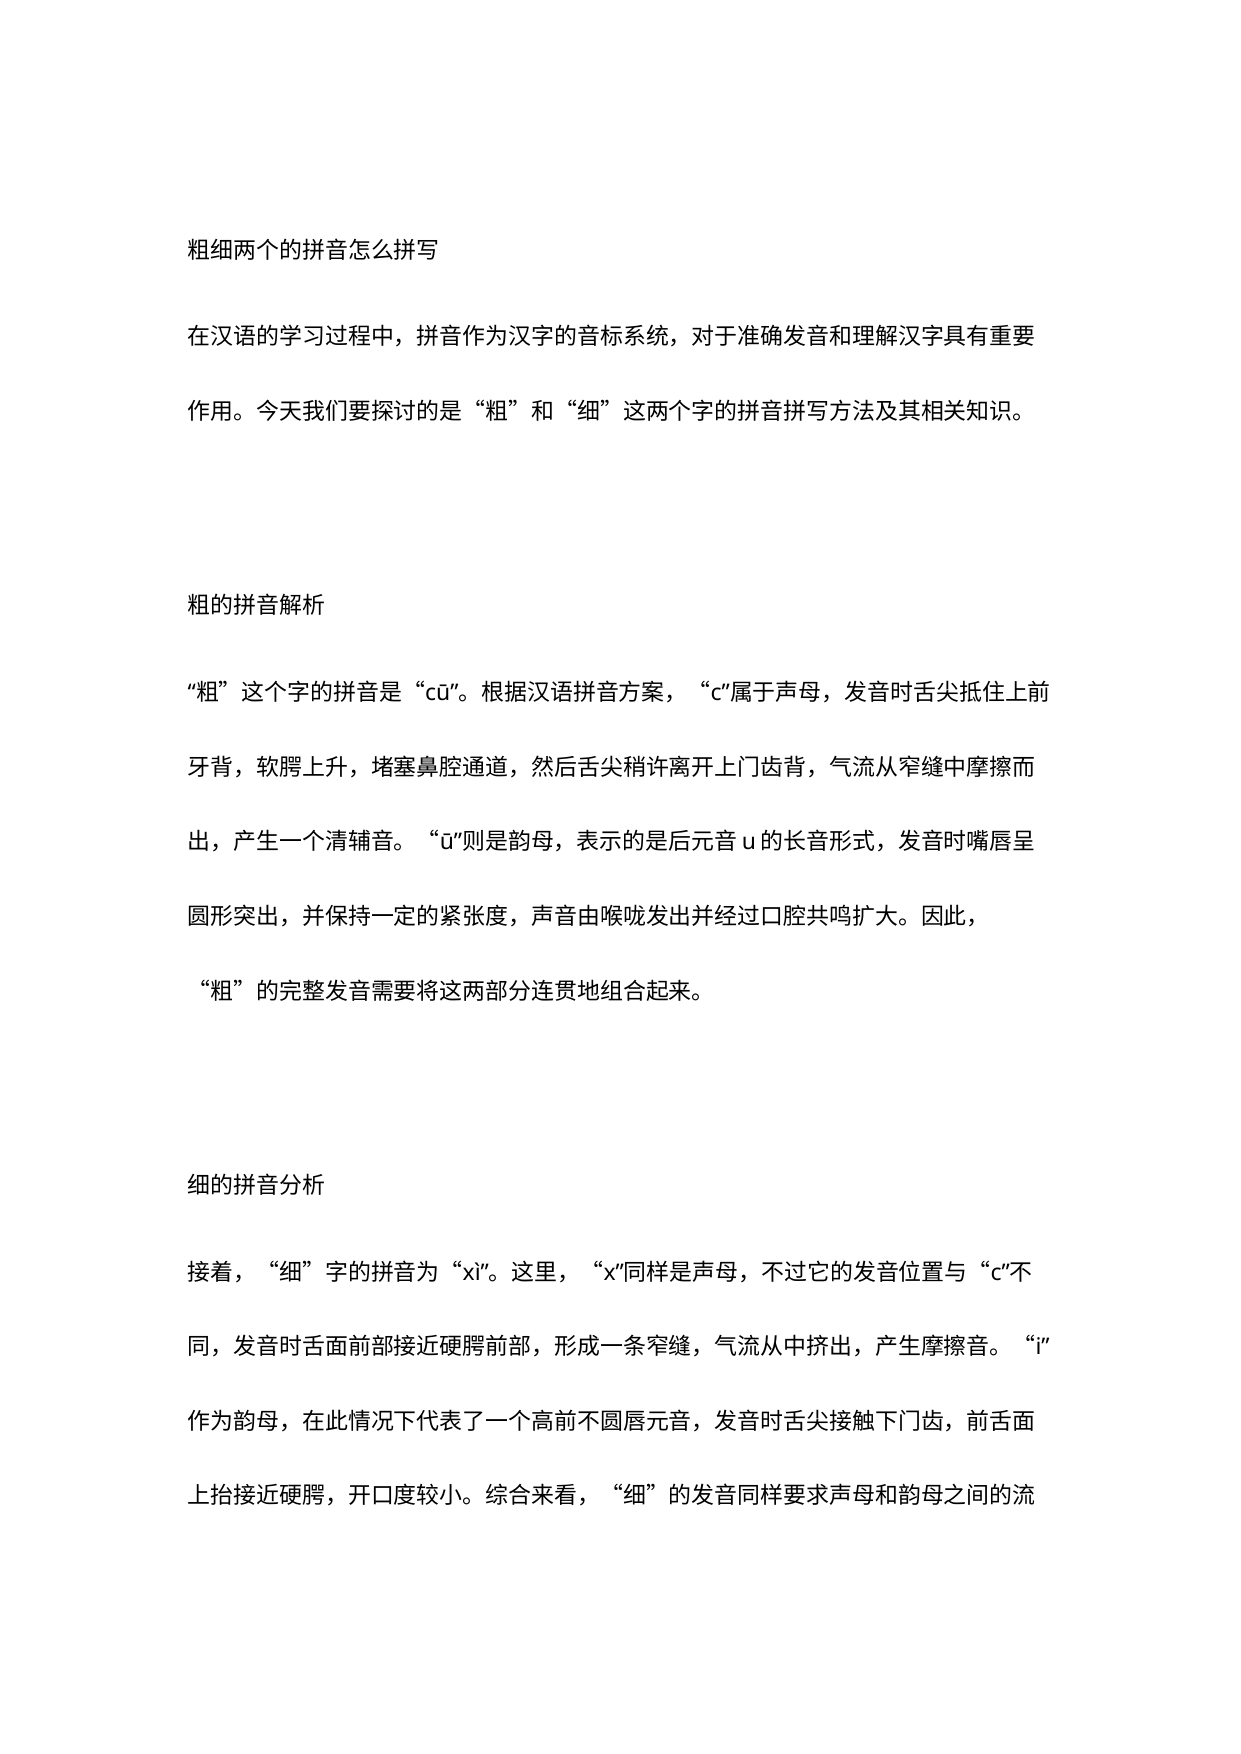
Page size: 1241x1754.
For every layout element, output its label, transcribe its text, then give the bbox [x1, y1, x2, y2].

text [187, 1237, 1053, 1527]
text 粗的拼音解析 [187, 571, 1053, 636]
text 在汉语的学习过程中，拼音作为汉字的音标系统，对于准确发音和理解汉字具有重要作用。今天我们要探讨的是“粗”和“细”这两个字的拼音拼写方法及其相关知识。 [187, 302, 1053, 442]
text “粗”这个字的拼音是“cū”。根据汉语拼音方案，“c”属于声母，发音时舌尖抵住上前牙背，软腭上升，堵塞鼻腔通道，然后舌尖稍许离开上门齿背，气流从窄缝中摩擦而出，产生一个清辅音。“ū”则是韵母，表示的是后元音u的长音形式，发音时嘴唇呈圆形突出，并保持一定的紧张度，声音由喉咙发出并经过口腔共鸣扩大。因此，“粗”的完整发音需要将这两部分连贯地组合起来。 [187, 658, 1053, 1022]
text 粗细两个的拼音怎么拼写 [187, 216, 1053, 281]
text 细的拼音分析 [187, 1151, 1053, 1216]
